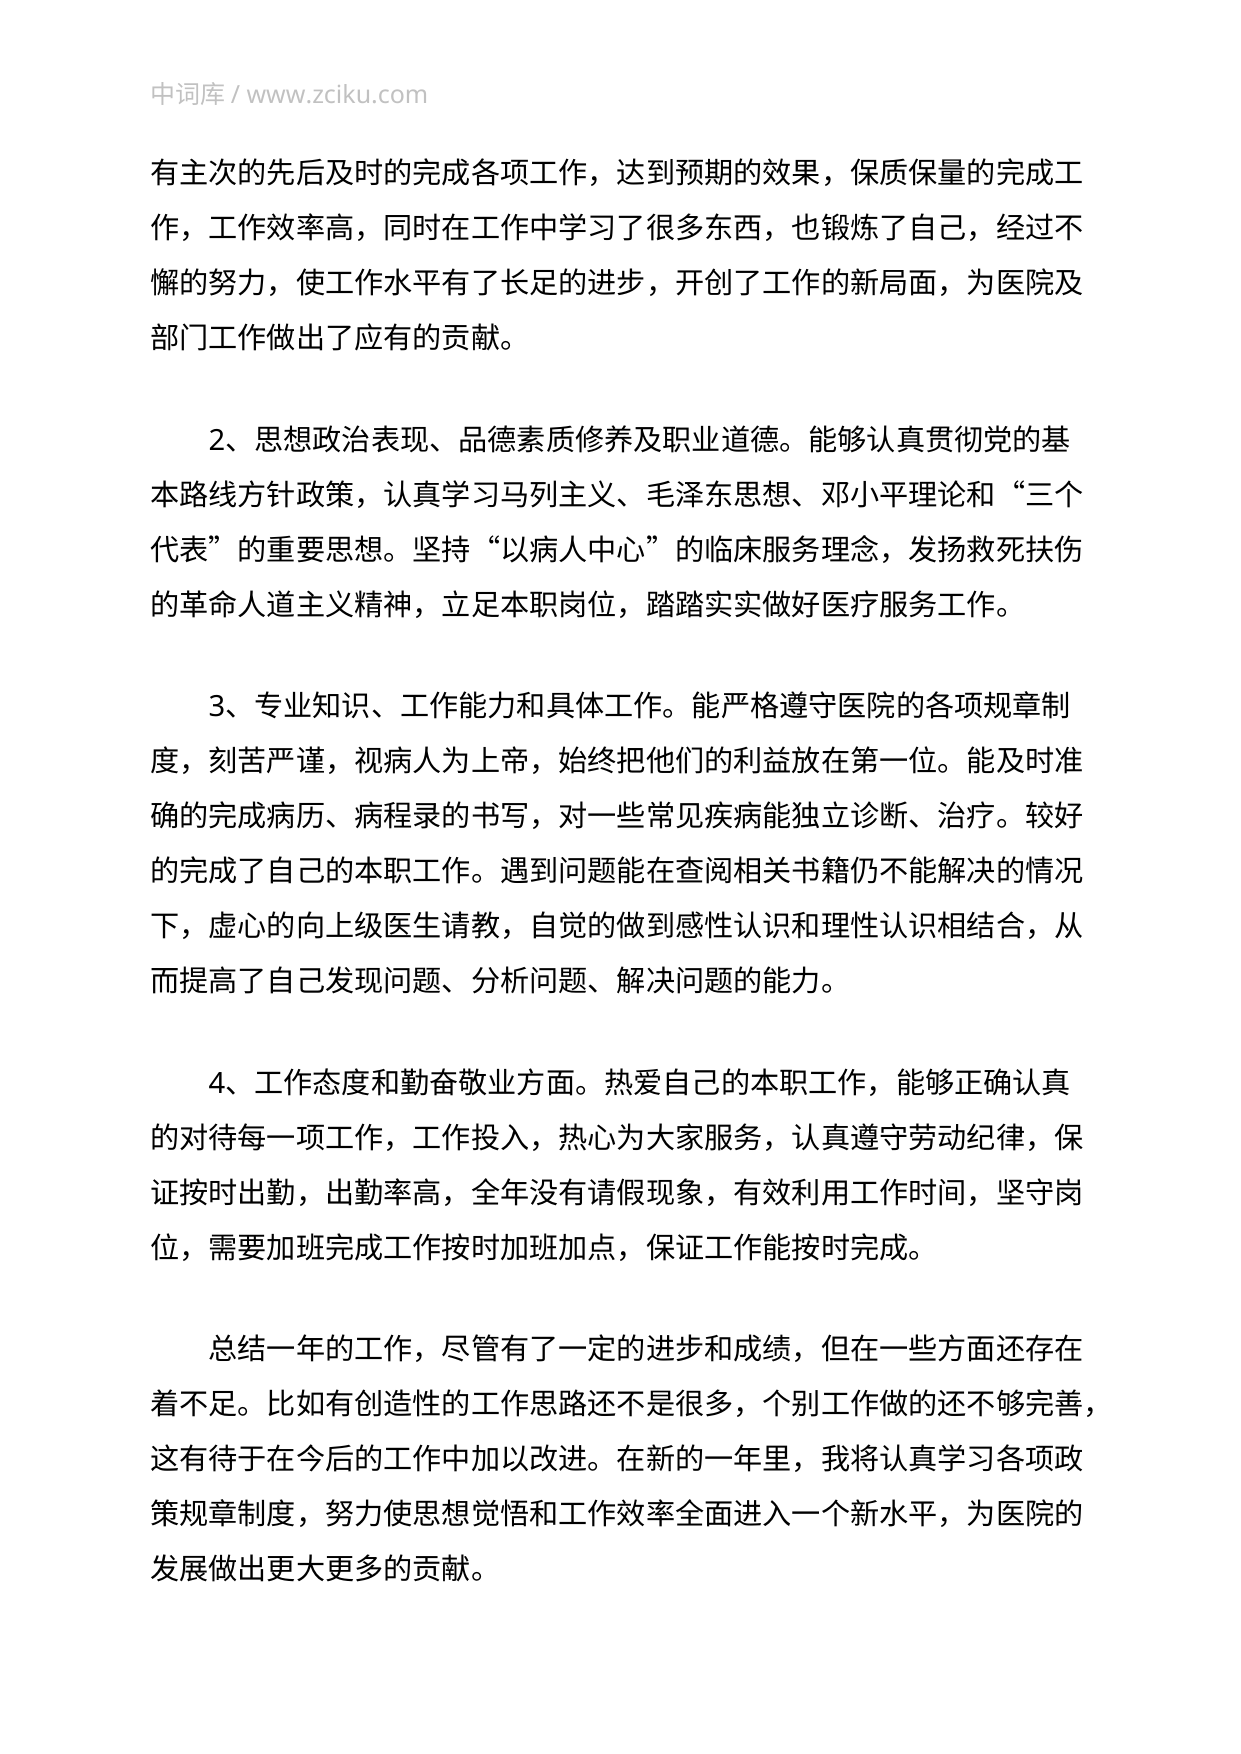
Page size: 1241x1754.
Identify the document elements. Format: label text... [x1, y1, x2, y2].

text 4、工作态度和勤奋敬业方面。热爱自己的本职工作，能够正确认真的对待每一项工作，工作投入，热心为大家服务，认真遵守劳动纪律，保证按时出勤，出勤率高，全年没有请假现象，有效利用工作时间，坚守岗位，需要加班完成工作按时加班加点，保证工作能按时完成。 [150, 1059, 1090, 1266]
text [150, 150, 1090, 357]
text 3、专业知识、工作能力和具体工作。能严格遵守医院的各项规章制度，刻苦严谨，视病人为上帝，始终把他们的利益放在第一位。能及时准确的完成病历、病程录的书写，对一些常见疾病能独立诊断、治疗。较好的完成了自己的本职工作。遇到问题能在查阅相关书籍仍不能解决的情况下，虚心的向上级医生请教，自觉的做到感性认识和理性认识相结合，从而提高了自己发现问题、分析问题、解决问题的能力。 [150, 683, 1090, 1000]
text 总结一年的工作，尽管有了一定的进步和成绩，但在一些方面还存在着不足。比如有创造性的工作思路还不是很多，个别工作做的还不够完善，这有待于在今后的工作中加以改进。在新的一年里，我将认真学习各项政策规章制度，努力使思想觉悟和工作效率全面进入一个新水平，为医院的发展做出更大更多的贡献。 [150, 1326, 1090, 1588]
text 2、思想政治表现、品德素质修养及职业道德。能够认真贯彻党的基本路线方针政策，认真学习马列主义、毛泽东思想、邓小平理论和“三个代表”的重要思想。坚持“以病人中心”的临床服务理念，发扬救死扶伤的革命人道主义精神，立足本职岗位，踏踏实实做好医疗服务工作。 [150, 416, 1090, 623]
